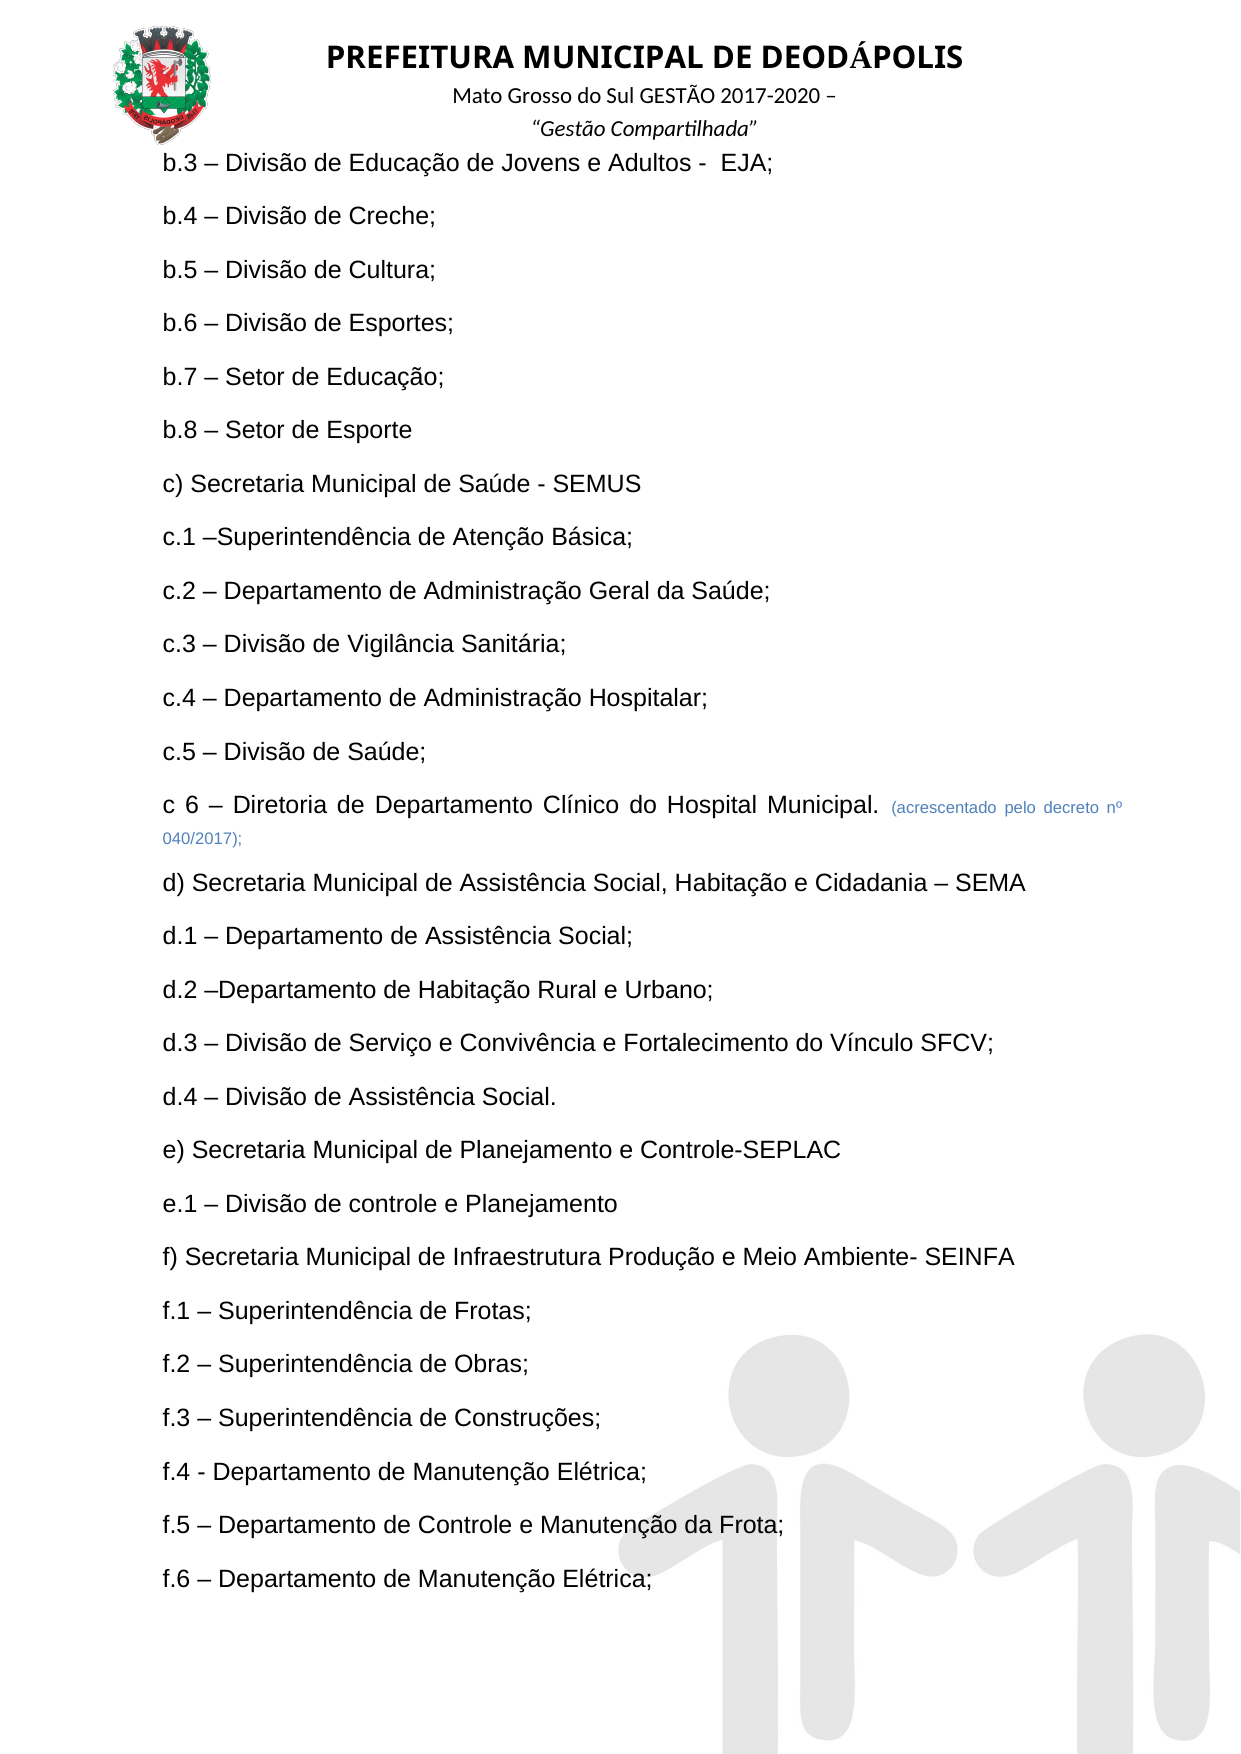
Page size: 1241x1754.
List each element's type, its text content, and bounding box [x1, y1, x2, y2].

text f.6 – Departamento de Manutenção Elétrica; [162, 1564, 1122, 1592]
text b.4 – Divisão de Creche; [162, 201, 1122, 230]
text b.7 – Setor de Educação; [162, 362, 1122, 391]
text c 6 – Diretoria de Departamento Clínico do Hospital Municipal. (acrescentado pelo decreto nº 040/2017); [162, 790, 1122, 848]
text d.2 –Departamento de Habitação Rural e Urbano; [162, 975, 1122, 1003]
text f.2 – Superintendência de Obras; [162, 1349, 1122, 1378]
text f.1 – Superintendência de Frotas; [162, 1296, 1122, 1325]
text d.1 – Departamento de Assistência Social; [162, 921, 1122, 950]
text e.1 – Divisão de controle e Planejamento [162, 1189, 1122, 1218]
text b.6 – Divisão de Esportes; [162, 308, 1122, 337]
text e) Secretaria Municipal de Planejamento e Controle-SEPLAC [162, 1135, 1122, 1164]
text c.1 –Superintendência de Atenção Básica; [162, 522, 1122, 551]
text d.3 – Divisão de Serviço e Convivência e Fortalecimento do Vínculo SFCV; [162, 1028, 1122, 1057]
text b.8 – Setor de Esporte [162, 415, 1122, 444]
text f) Secretaria Municipal de Infraestrutura Produção e Meio Ambiente- SEINFA [162, 1242, 1122, 1271]
text d.4 – Divisão de Assistência Social. [162, 1082, 1122, 1111]
text f.4 - Departamento de Manutenção Elétrica; [162, 1457, 1122, 1485]
text d) Secretaria Municipal de Assistência Social, Habitação e Cidadania – SEMA [162, 868, 1122, 896]
text c.3 – Divisão de Vigilância Sanitária; [162, 629, 1122, 658]
text c.4 – Departamento de Administração Hospitalar; [162, 683, 1122, 712]
text b.5 – Divisão de Cultura; [162, 255, 1122, 283]
text f.3 – Superintendência de Construções; [162, 1403, 1122, 1432]
text c.5 – Divisão de Saúde; [162, 737, 1122, 765]
text b.3 – Divisão de Educação de Jovens e Adultos - EJA; [162, 148, 1122, 176]
text c) Secretaria Municipal de Saúde - SEMUS [162, 469, 1122, 498]
text c.2 – Departamento de Administração Geral da Saúde; [162, 576, 1122, 605]
picture [21, 0, 1241, 1754]
text f.5 – Departamento de Controle e Manutenção da Frota; [162, 1510, 1122, 1539]
